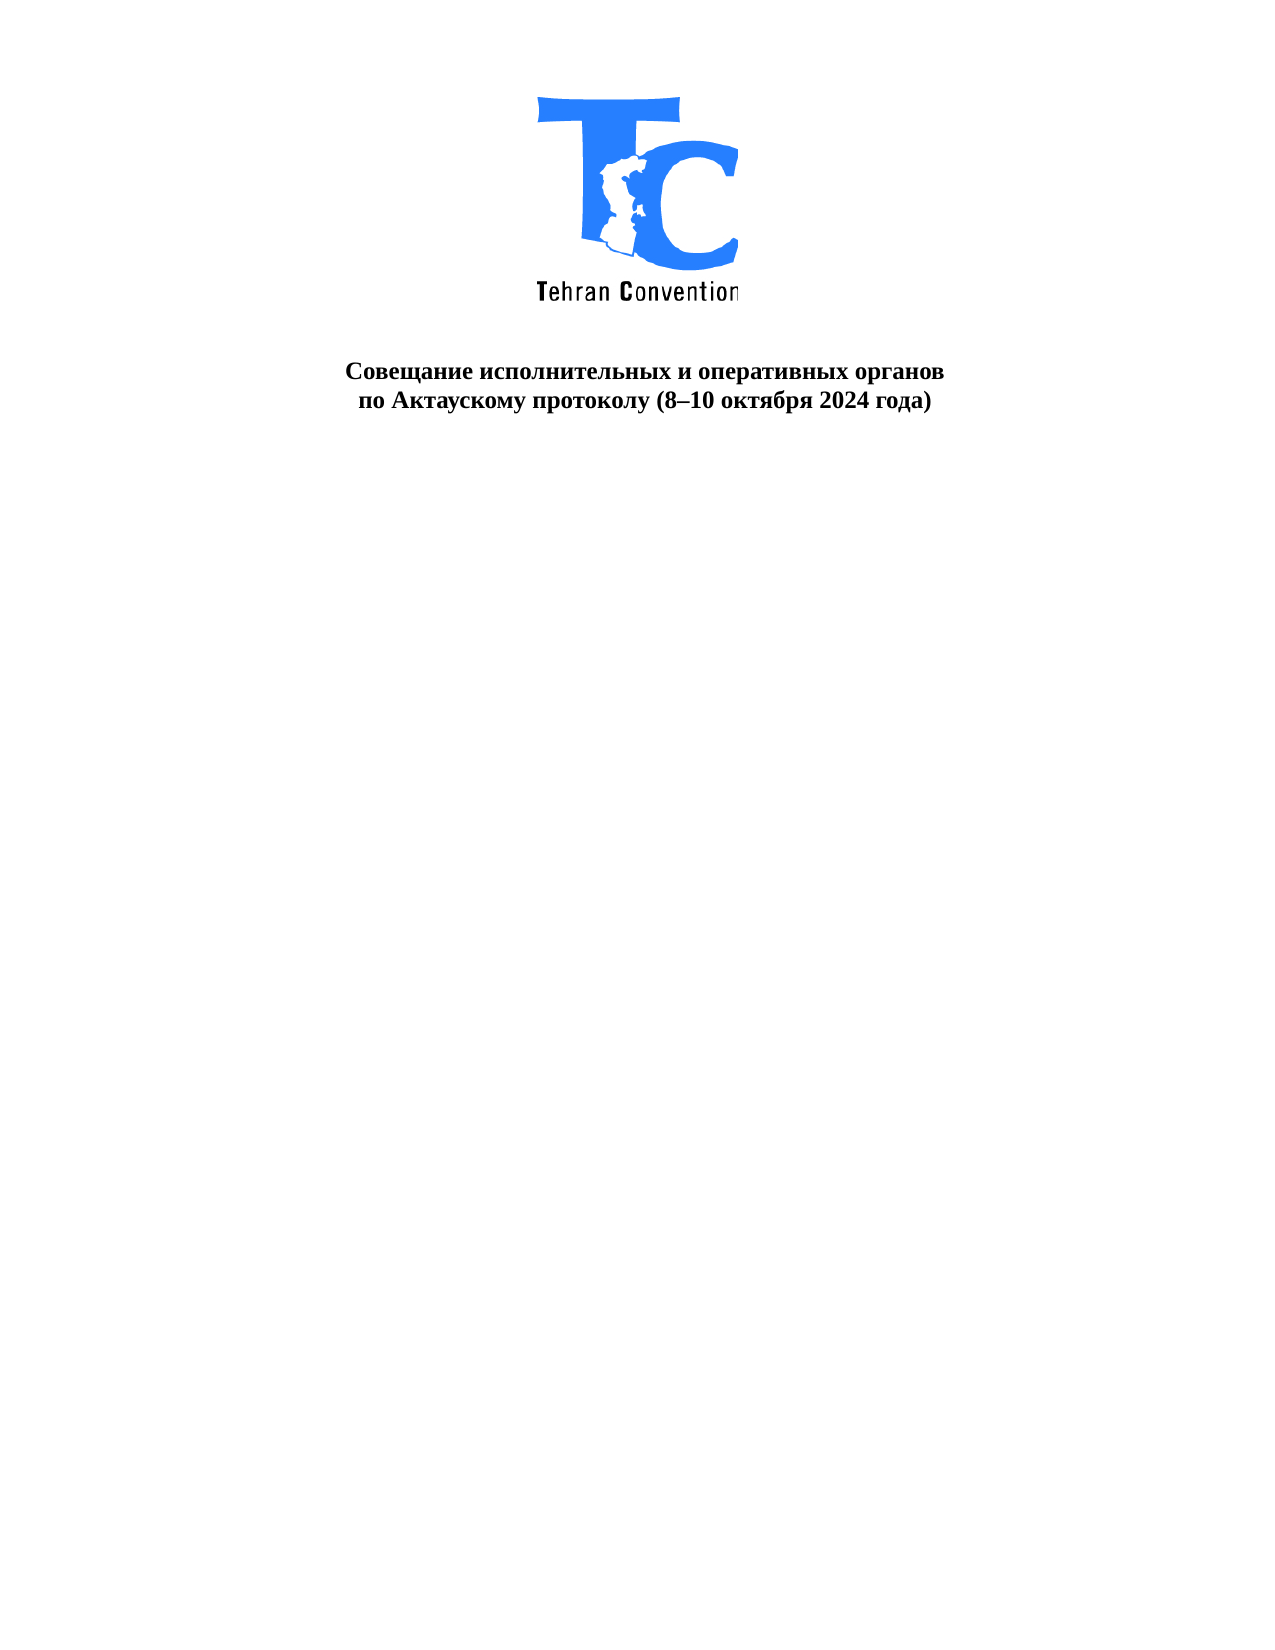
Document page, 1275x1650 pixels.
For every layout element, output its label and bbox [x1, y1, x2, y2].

picture [537, 97, 738, 301]
